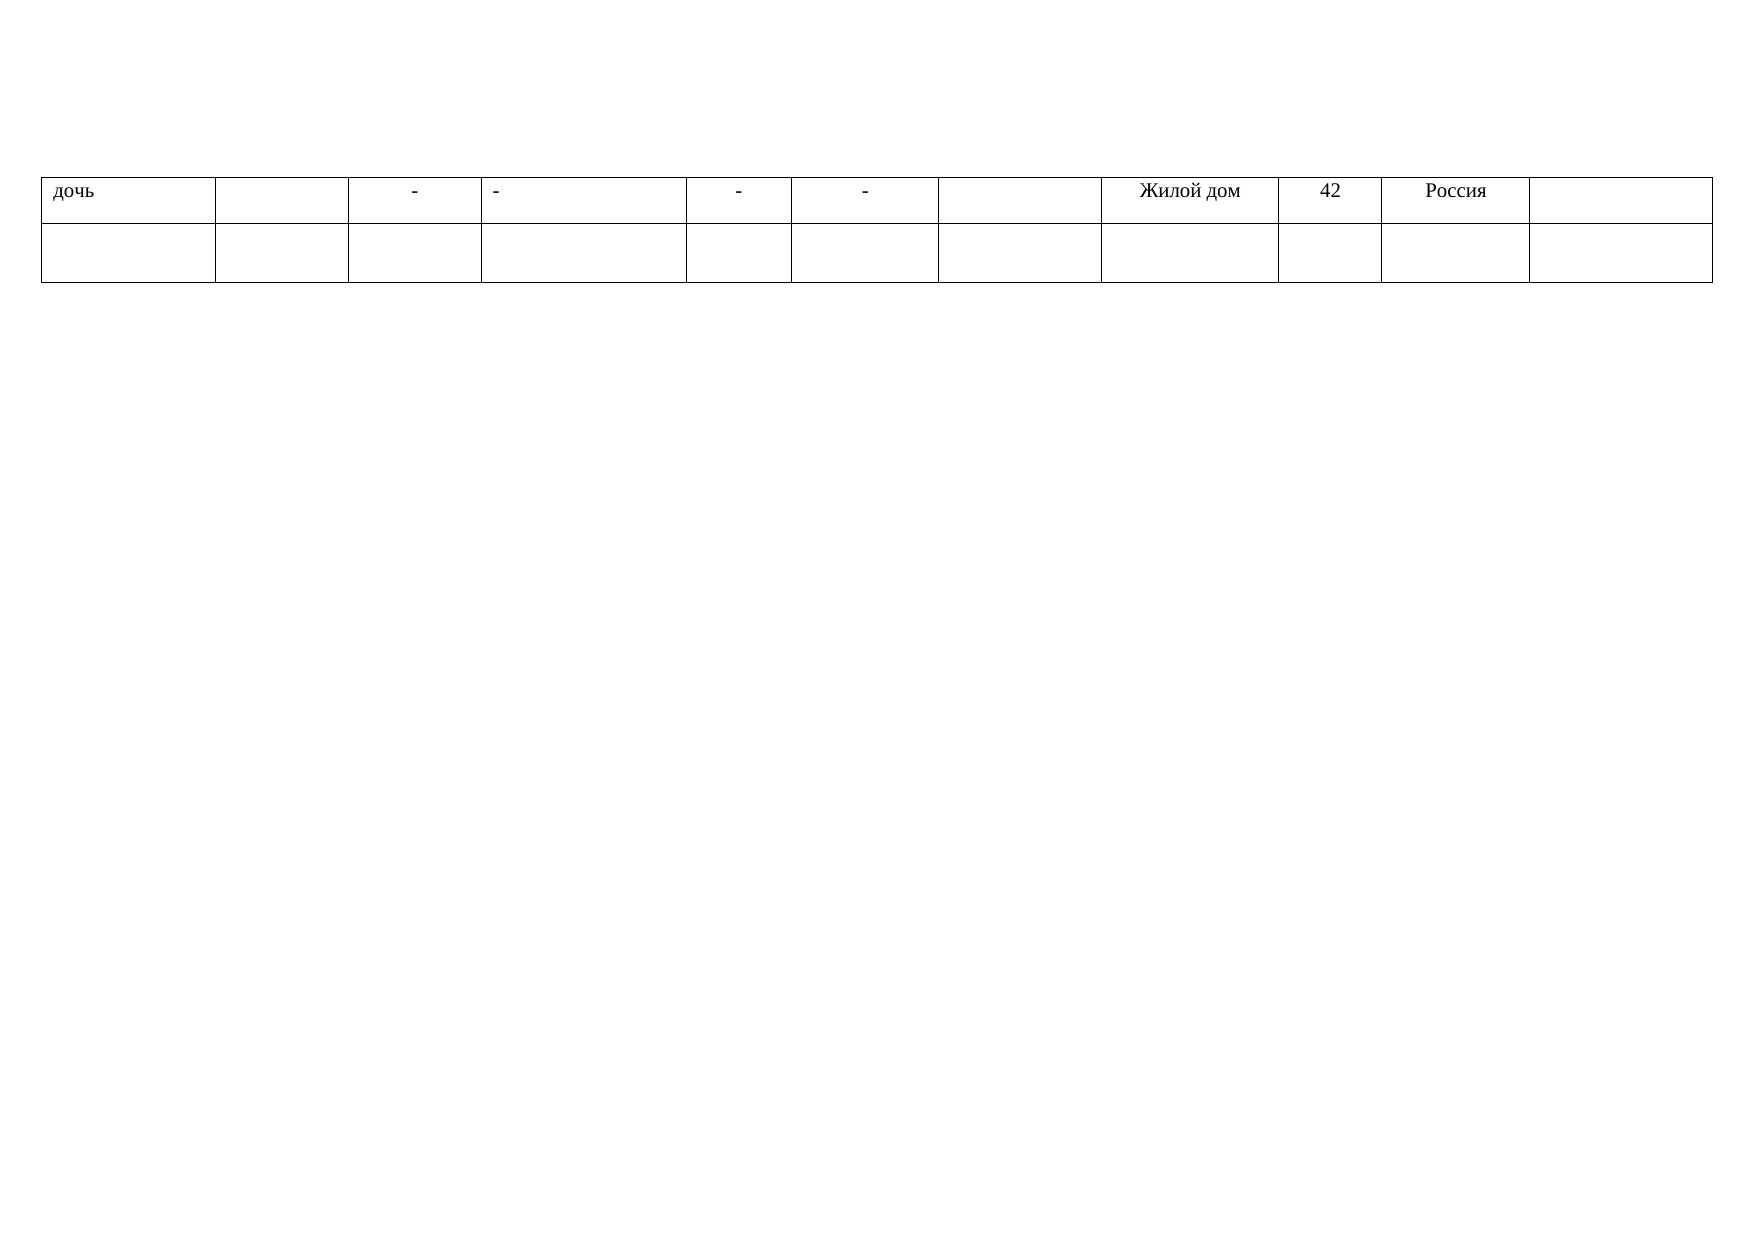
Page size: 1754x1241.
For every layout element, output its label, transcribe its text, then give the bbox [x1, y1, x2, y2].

table_cell [939, 178, 1101, 223]
table_cell дочь [42, 178, 215, 223]
table_cell Россия [1382, 178, 1529, 223]
table_cell [1102, 224, 1278, 282]
table_cell - [687, 178, 791, 223]
table_cell [1279, 224, 1381, 282]
table_cell Жилой дом [1102, 178, 1278, 223]
table_cell - [792, 178, 938, 223]
table_cell [42, 224, 215, 282]
table_cell - [482, 178, 686, 223]
table_cell - [349, 178, 481, 223]
table_cell [939, 224, 1101, 282]
table_cell [1530, 224, 1712, 282]
table_cell [687, 224, 791, 282]
table_cell [1530, 178, 1712, 223]
table_cell [792, 224, 938, 282]
table_cell [1382, 224, 1529, 282]
table_cell [216, 178, 348, 223]
table_cell [482, 224, 686, 282]
table_cell [349, 224, 481, 282]
table_cell [216, 224, 348, 282]
table_cell 42 [1279, 178, 1381, 223]
